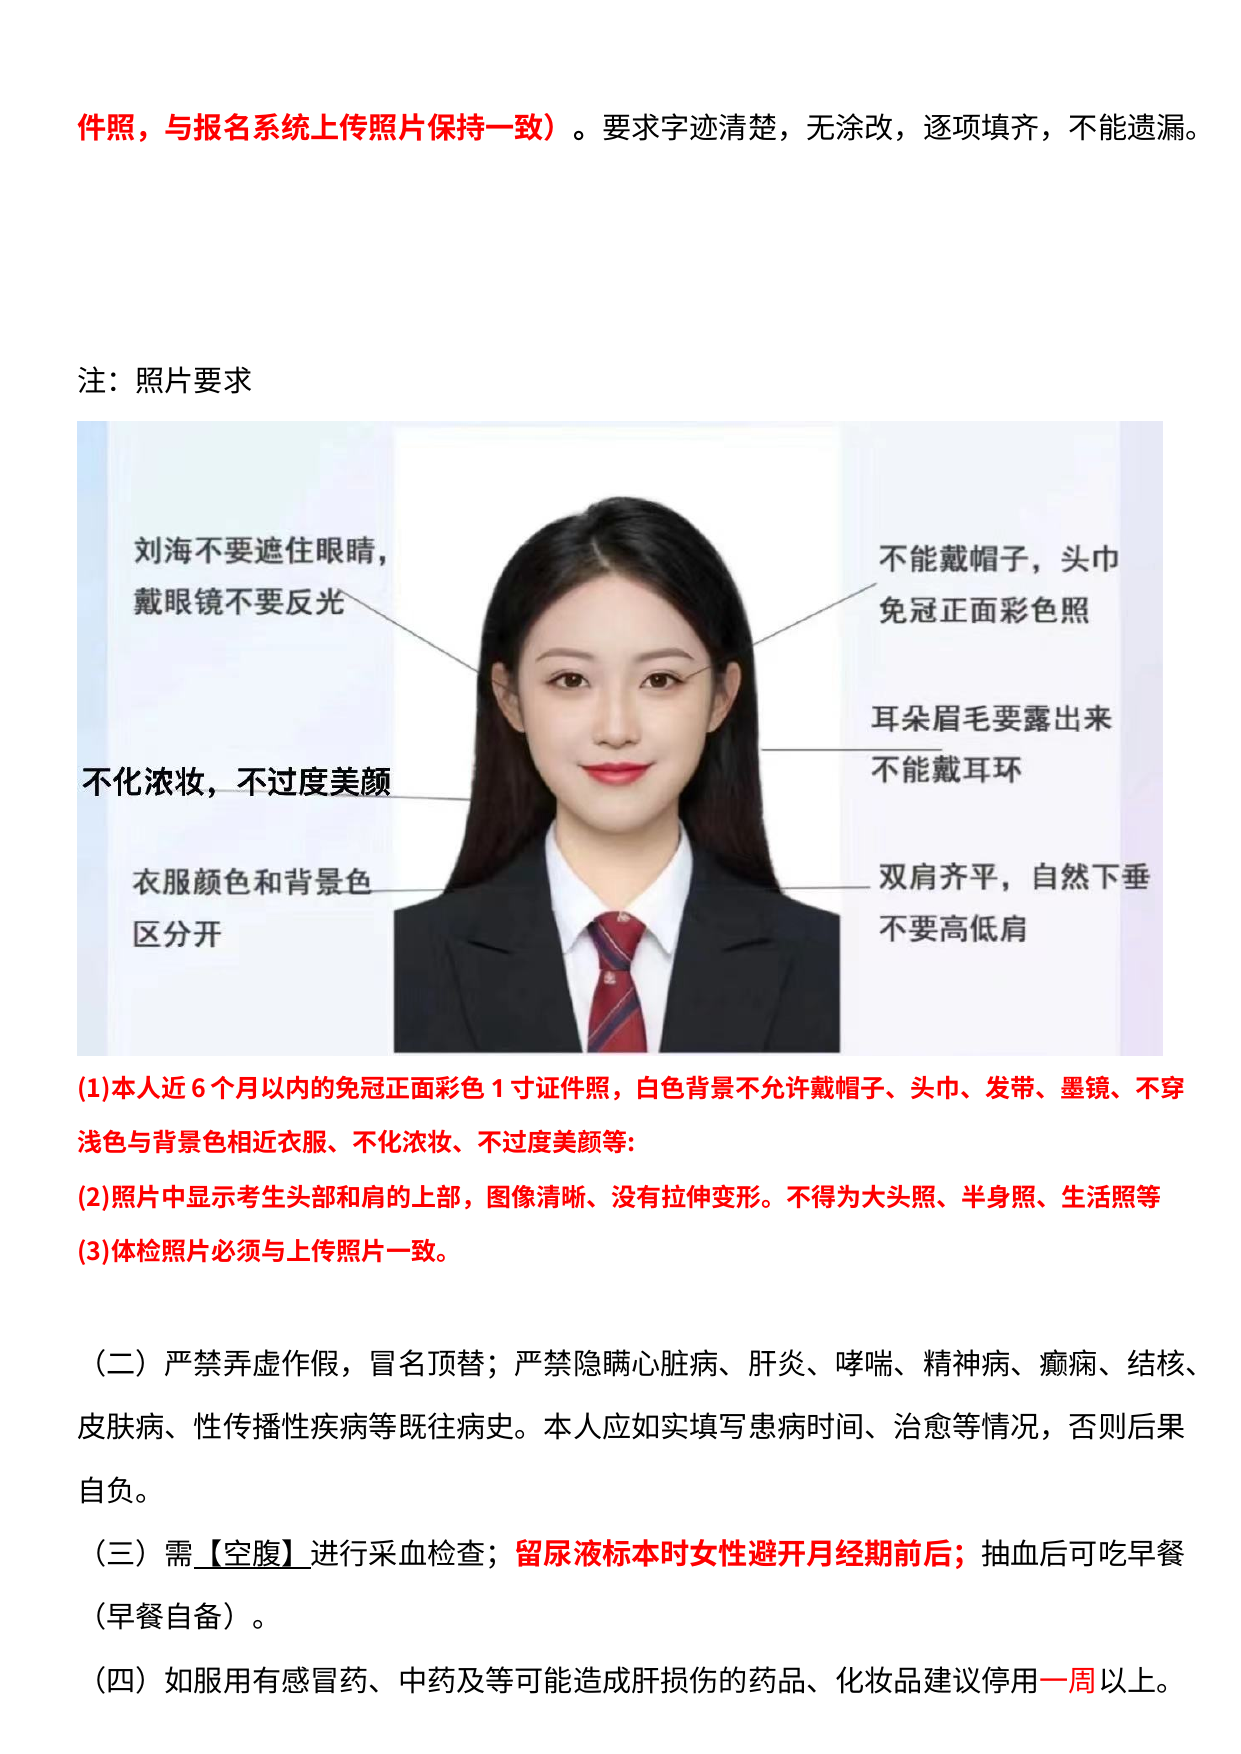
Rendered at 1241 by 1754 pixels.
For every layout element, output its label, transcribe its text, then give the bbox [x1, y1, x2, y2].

text (1)本人近6个月以内的免冠正面彩色1寸证件照，白色背景不允许戴帽子、头巾、发带、墨镜、不穿浅色与背景色相近衣服、不化浓妆、不过度美颜等: [77, 1068, 1188, 1159]
text (2)照片中显示考生头部和肩的上部，图像清晰、没有拉伸变形。不得为大头照、半身照、生活照等 [77, 1177, 1188, 1213]
text （四）如服用有感冒药、中药及等可能造成肝损伤的药品、化妆品建议停用一周以上。 [77, 1657, 1188, 1700]
text （二）严禁弄虚作假，冒名顶替；严禁隐瞒心脏病、肝炎、哮喘、精神病、癫痫、结核、皮肤病、性传播性疾病等既往病史。本人应如实填写患病时间、治愈等情况，否则后果自负。 [77, 1340, 1188, 1509]
text 注：照片要求 [77, 358, 1188, 400]
picture [77, 421, 1163, 1056]
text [77, 104, 1188, 146]
text （三）需【空腹】进行采血检查；留尿液标本时女性避开月经期前后；抽血后可吃早餐（早餐自备）。 [77, 1531, 1188, 1636]
text (3)体检照片必须与上传照片一致。 [77, 1231, 1188, 1268]
